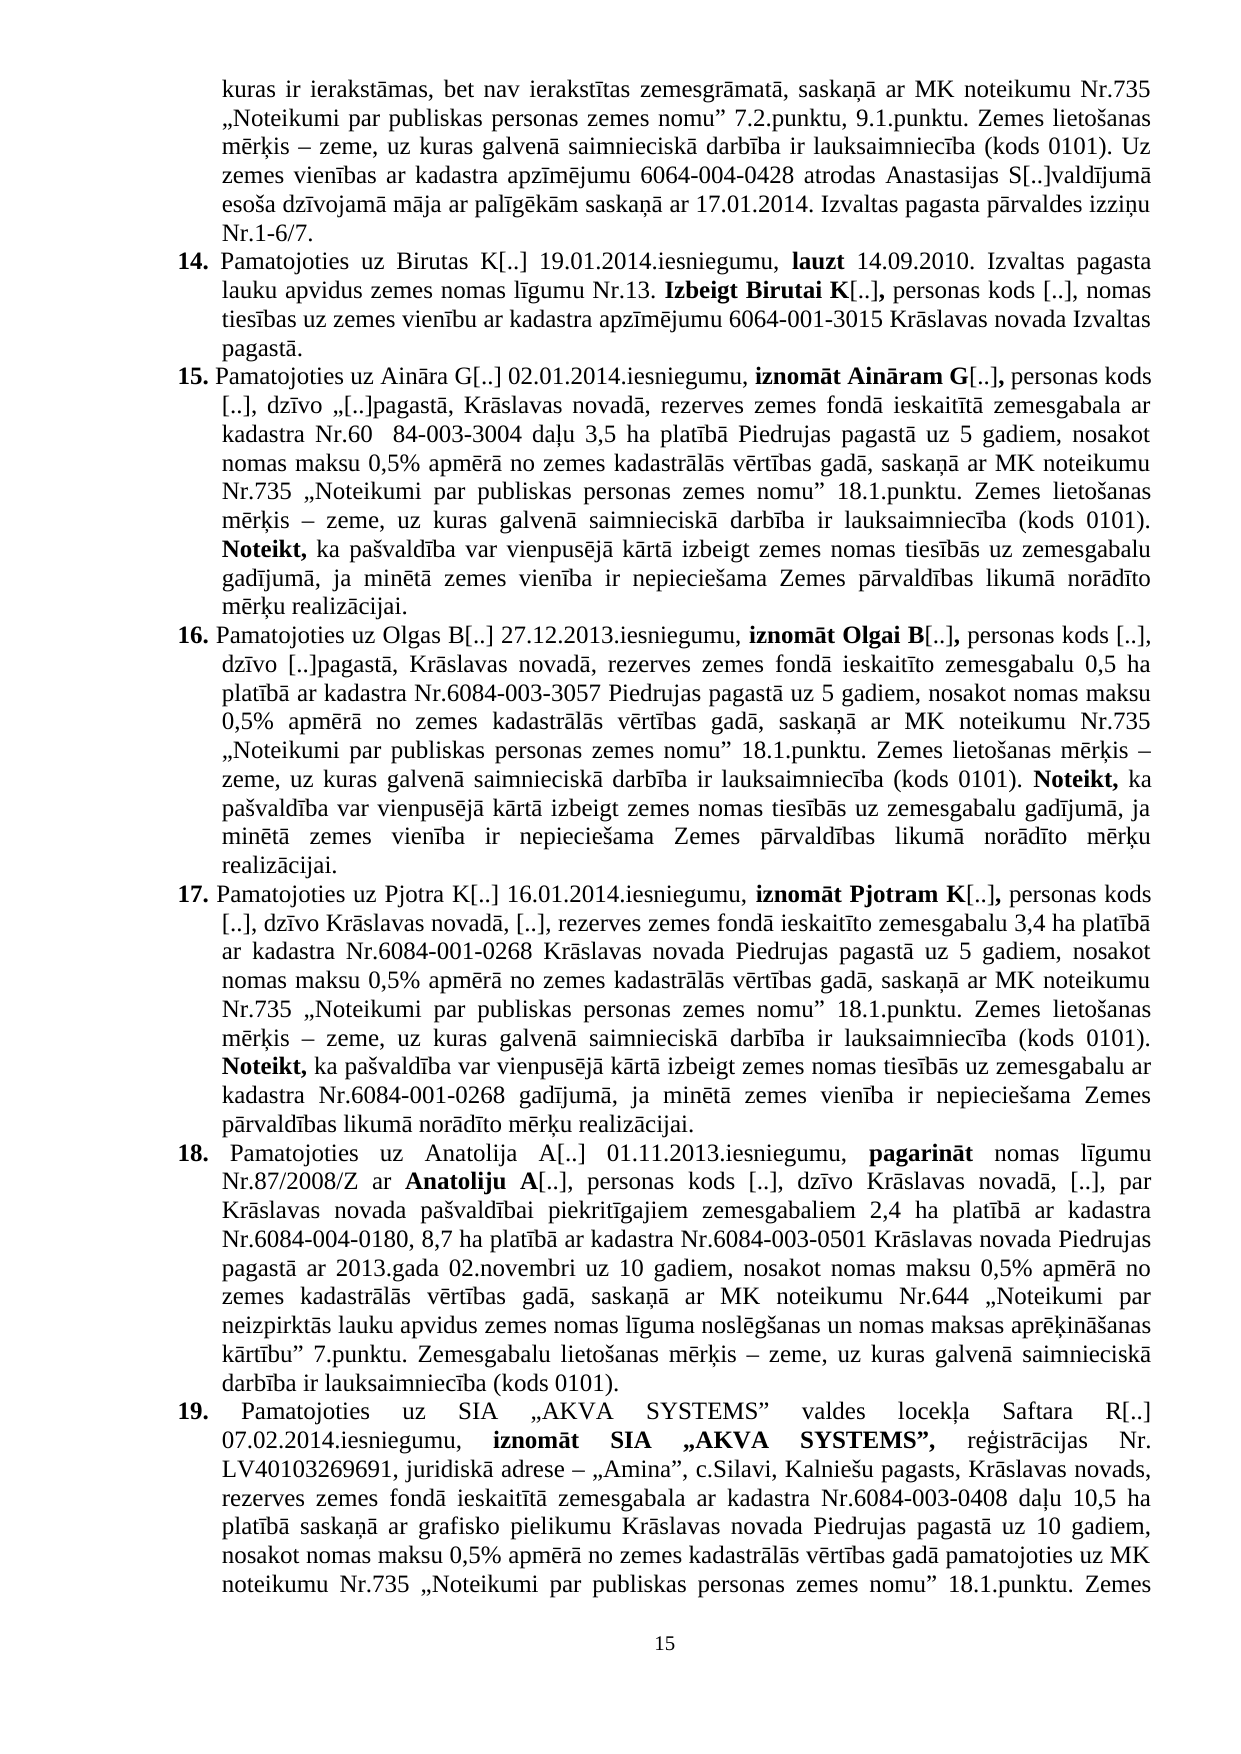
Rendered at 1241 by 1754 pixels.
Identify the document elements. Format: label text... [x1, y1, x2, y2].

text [177, 1396, 1152, 1598]
text 17. Pamatojoties uz Pjotra K[..] 16.01.2014.iesniegumu, iznomāt Pjotram K[..], personas kods [..], dzīvo Krāslavas novadā, [..], rezerves zemes fondā ieskaitīto zemesgabalu 3,4 ha platībā ar kadastra Nr.6084-001-0268 Krāslavas novada Piedrujas pagastā uz 5 gadiem, nosakot nomas maksu 0,5% apmērā no zemes kadastrālās vērtības gadā, saskaņā ar MK noteikumu Nr.735 „Noteikumi par publiskas personas zemes nomu” 18.1.punktu. Zemes lietošanas mērķis – zeme, uz kuras galvenā saimnieciskā darbība ir lauksaimniecība (kods 0101). Noteikt, ka pašvaldība var vienpusējā kārtā izbeigt zemes nomas tiesībās uz zemesgabalu ar kadastra Nr.6084-001-0268 gadījumā, ja minētā zemes vienība ir nepieciešama Zemes pārvaldības likumā norādīto mērķu realizācijai. [177, 879, 1152, 1138]
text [177, 74, 1152, 246]
text 18. Pamatojoties uz Anatolija A[..] 01.11.2013.iesniegumu, pagarināt nomas līgumu Nr.87/2008/Z ar Anatoliju A[..], personas kods [..], dzīvo Krāslavas novadā, [..], par Krāslavas novada pašvaldībai piekritīgajiem zemesgabaliem 2,4 ha platībā ar kadastra Nr.6084-004-0180, 8,7 ha platībā ar kadastra Nr.6084-003-0501 Krāslavas novada Piedrujas pagastā ar 2013.gada 02.novembri uz 10 gadiem, nosakot nomas maksu 0,5% apmērā no zemes kadastrālās vērtības gadā, saskaņā ar MK noteikumu Nr.644 „Noteikumi par neizpirktās lauku apvidus zemes nomas līguma noslēgšanas un nomas maksas aprēķināšanas kārtību” 7.punktu. Zemesgabalu lietošanas mērķis – zeme, uz kuras galvenā saimnieciskā darbība ir lauksaimniecība (kods 0101). [177, 1138, 1152, 1396]
text 14. Pamatojoties uz Birutas K[..] 19.01.2014.iesniegumu, lauzt 14.09.2010. Izvaltas pagasta lauku apvidus zemes nomas līgumu Nr.13. Izbeigt Birutai K[..], personas kods [..], nomas tiesības uz zemes vienību ar kadastra apzīmējumu 6064-001-3015 Krāslavas novada Izvaltas pagastā. [177, 246, 1152, 361]
text 15. Pamatojoties uz Aināra G[..] 02.01.2014.iesniegumu, iznomāt Aināram G[..], personas kods [..], dzīvo „[..]pagastā, Krāslavas novadā, rezerves zemes fondā ieskaitītā zemesgabala ar kadastra Nr.60 84-003-3004 daļu 3,5 ha platībā Piedrujas pagastā uz 5 gadiem, nosakot nomas maksu 0,5% apmērā no zemes kadastrālās vērtības gadā, saskaņā ar MK noteikumu Nr.735 „Noteikumi par publiskas personas zemes nomu” 18.1.punktu. Zemes lietošanas mērķis – zeme, uz kuras galvenā saimnieciskā darbība ir lauksaimniecība (kods 0101). Noteikt, ka pašvaldība var vienpusējā kārtā izbeigt zemes nomas tiesībās uz zemesgabalu gadījumā, ja minētā zemes vienība ir nepieciešama Zemes pārvaldības likumā norādīto mērķu realizācijai. [177, 361, 1152, 620]
text 16. Pamatojoties uz Olgas B[..] 27.12.2013.iesniegumu, iznomāt Olgai B[..], personas kods [..], dzīvo [..]pagastā, Krāslavas novadā, rezerves zemes fondā ieskaitīto zemesgabalu 0,5 ha platībā ar kadastra Nr.6084-003-3057 Piedrujas pagastā uz 5 gadiem, nosakot nomas maksu 0,5% apmērā no zemes kadastrālās vērtības gadā, saskaņā ar MK noteikumu Nr.735 „Noteikumi par publiskas personas zemes nomu” 18.1.punktu. Zemes lietošanas mērķis – zeme, uz kuras galvenā saimnieciskā darbība ir lauksaimniecība (kods 0101). Noteikt, ka pašvaldība var vienpusējā kārtā izbeigt zemes nomas tiesībās uz zemesgabalu gadījumā, ja minētā zemes vienība ir nepieciešama Zemes pārvaldības likumā norādīto mērķu realizācijai. [177, 620, 1152, 879]
